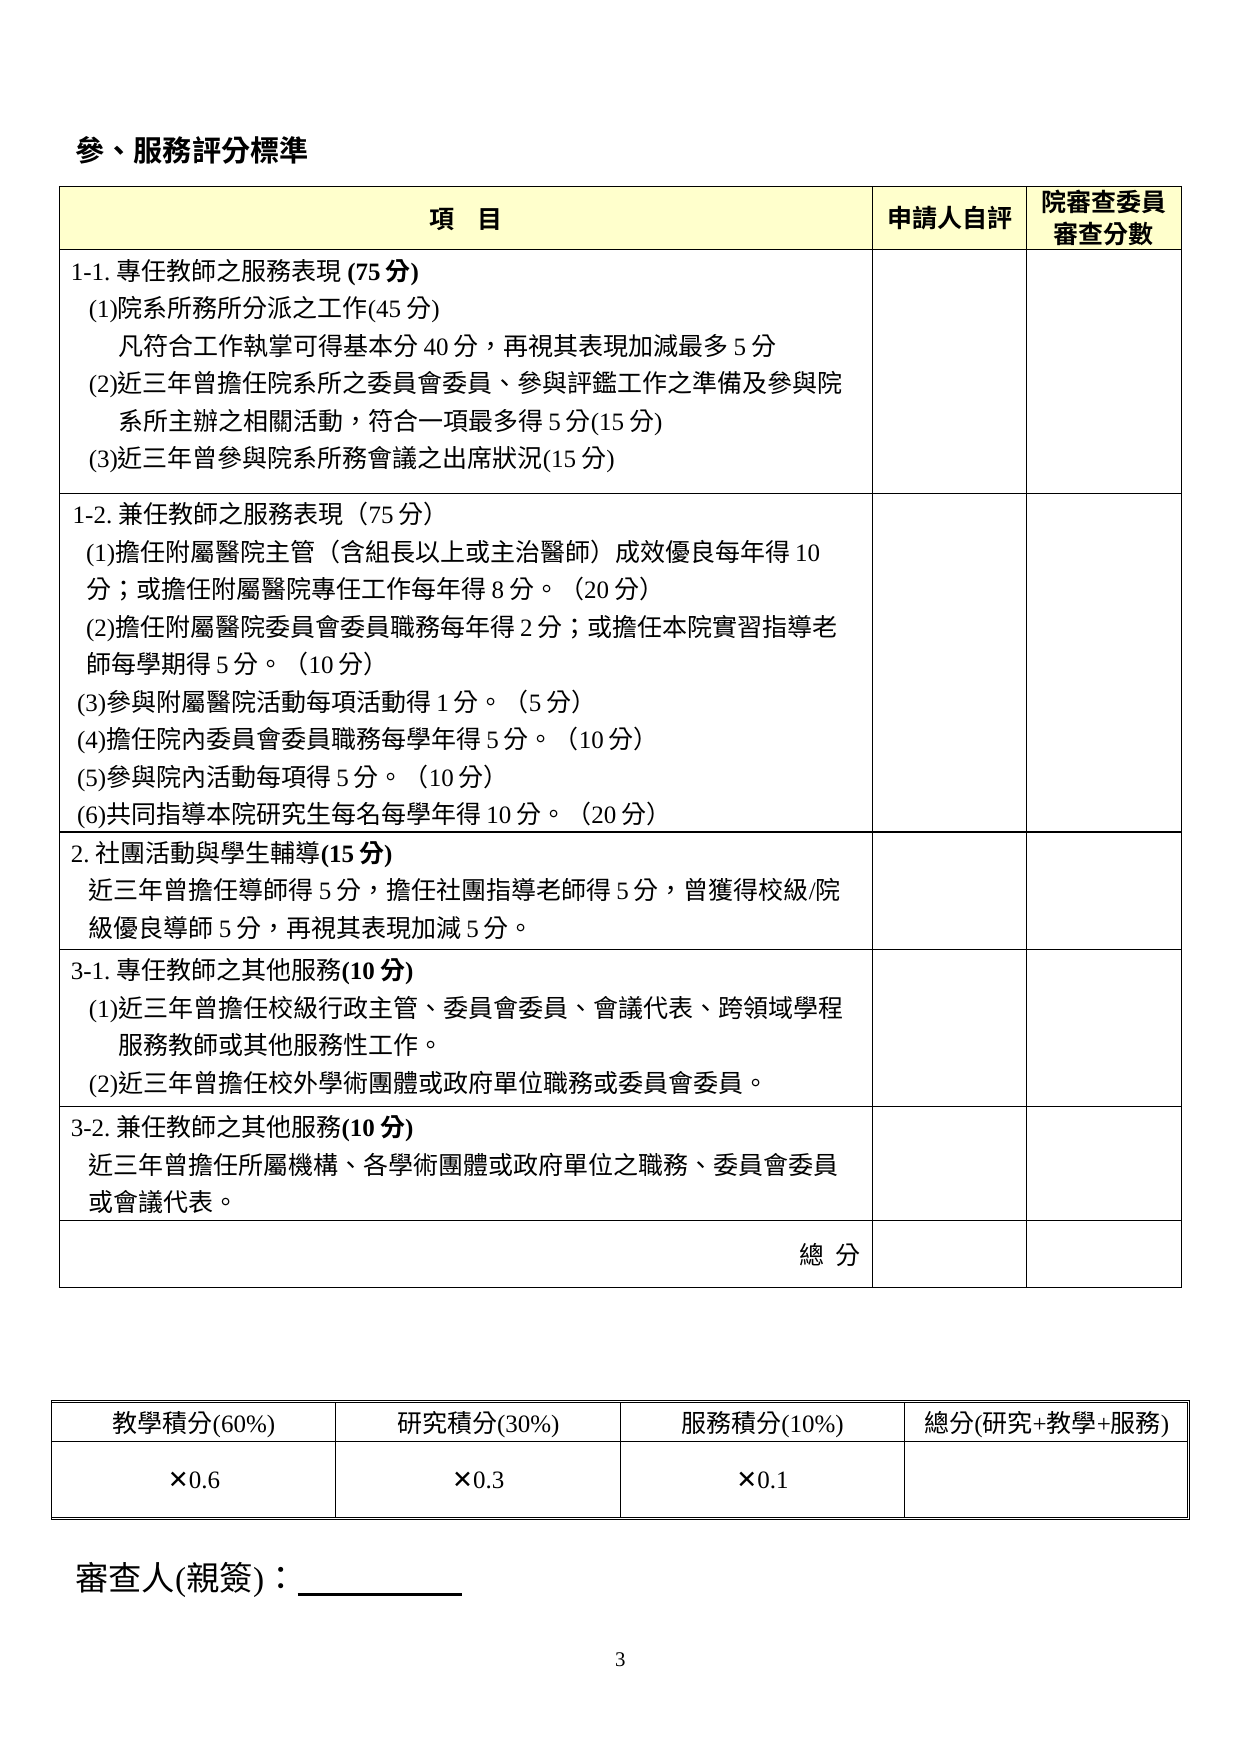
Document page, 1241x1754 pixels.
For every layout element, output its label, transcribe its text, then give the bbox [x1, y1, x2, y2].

text 審查人(親簽)： [75, 1539, 1165, 1614]
table_cell [873, 494, 1026, 831]
table_cell 1-2. 兼任教師之服務表現（75分） (1)擔任附屬醫院主管（含組長以上或主治醫師）成效優良每年得10分；或擔任附屬醫院專任工作每年得 8分。（20分） (2)擔任附屬醫院委員會委員職務每年得2分；或擔任本院實習指導老師每學期得5分。（10分） (3)參與附屬醫院活動每項活動得1分。（5分） (4)擔任院內委員會委員職務每學年得5分。（10分） (5)參與院內活動每項得5分。（10分） (6)共同指導本院研究生每名每學年得10分。（20分） [60, 494, 872, 831]
table_cell [905, 1442, 1187, 1517]
table_header 項 目 [60, 187, 872, 249]
table_cell [873, 1107, 1026, 1220]
table_cell [1027, 250, 1181, 493]
table_cell [1027, 1221, 1181, 1287]
table_cell 3-2. 兼任教師之其他服務(10分) 近三年曾擔任所屬機構、各學術團體或政府單位之職務、委員會委員或會議代表。 [60, 1107, 872, 1220]
table_header 研究積分(30%) [336, 1403, 620, 1441]
table_header 服務積分(10%) [621, 1403, 904, 1441]
table_cell [1027, 833, 1181, 949]
table_cell ✕0.1 [621, 1442, 904, 1517]
table_cell [873, 1221, 1026, 1287]
table_cell 3-1. 專任教師之其他服務(10分) (1)近三年曾擔任校級行政主管、委員會委員、會議代表、跨領域學程服務教師或其他服務性工作。 (2)近三年曾擔任校外學術團體或政府單位職務或委員會委員。 [60, 950, 872, 1106]
table_cell 1-1. 專任教師之服務表現 (75分) (1)院系所務所分派之工作(45分) 凡符合工作執掌可得基本分40分，再視其表現加減最多5分 (2)近三年曾擔任院系所之委員會委員、參與評鑑工作之準備及參與院系所主辦之相關活動，符合一項最多得5分(15分) (3)近三年曾參與院系所務會議之出席狀況(15分) [60, 250, 872, 493]
table_cell ✕0.6 [52, 1442, 335, 1517]
table_header 院審查委員 審查分數 [1027, 187, 1181, 249]
table_cell [1027, 1107, 1181, 1220]
text 參、服務評分標準 [75, 111, 1165, 186]
table_cell 2. 社團活動與學生輔導(15分) 近三年曾擔任導師得5分，擔任社團指導老師得5分，曾獲得校級/院級優良導師5分，再視其表現加減5分。 [60, 833, 872, 949]
table_cell [873, 250, 1026, 493]
table_header 教學積分(60%) [52, 1403, 335, 1441]
table_cell [873, 833, 1026, 949]
table_header 申請人自評 [873, 187, 1026, 249]
table_header 總分(研究+教學+服務) [905, 1403, 1187, 1441]
table_cell ✕0.3 [336, 1442, 620, 1517]
table_cell [873, 950, 1026, 1106]
table_cell [1027, 494, 1181, 831]
table_cell [1027, 950, 1181, 1106]
table_cell 總 分 [60, 1221, 872, 1287]
